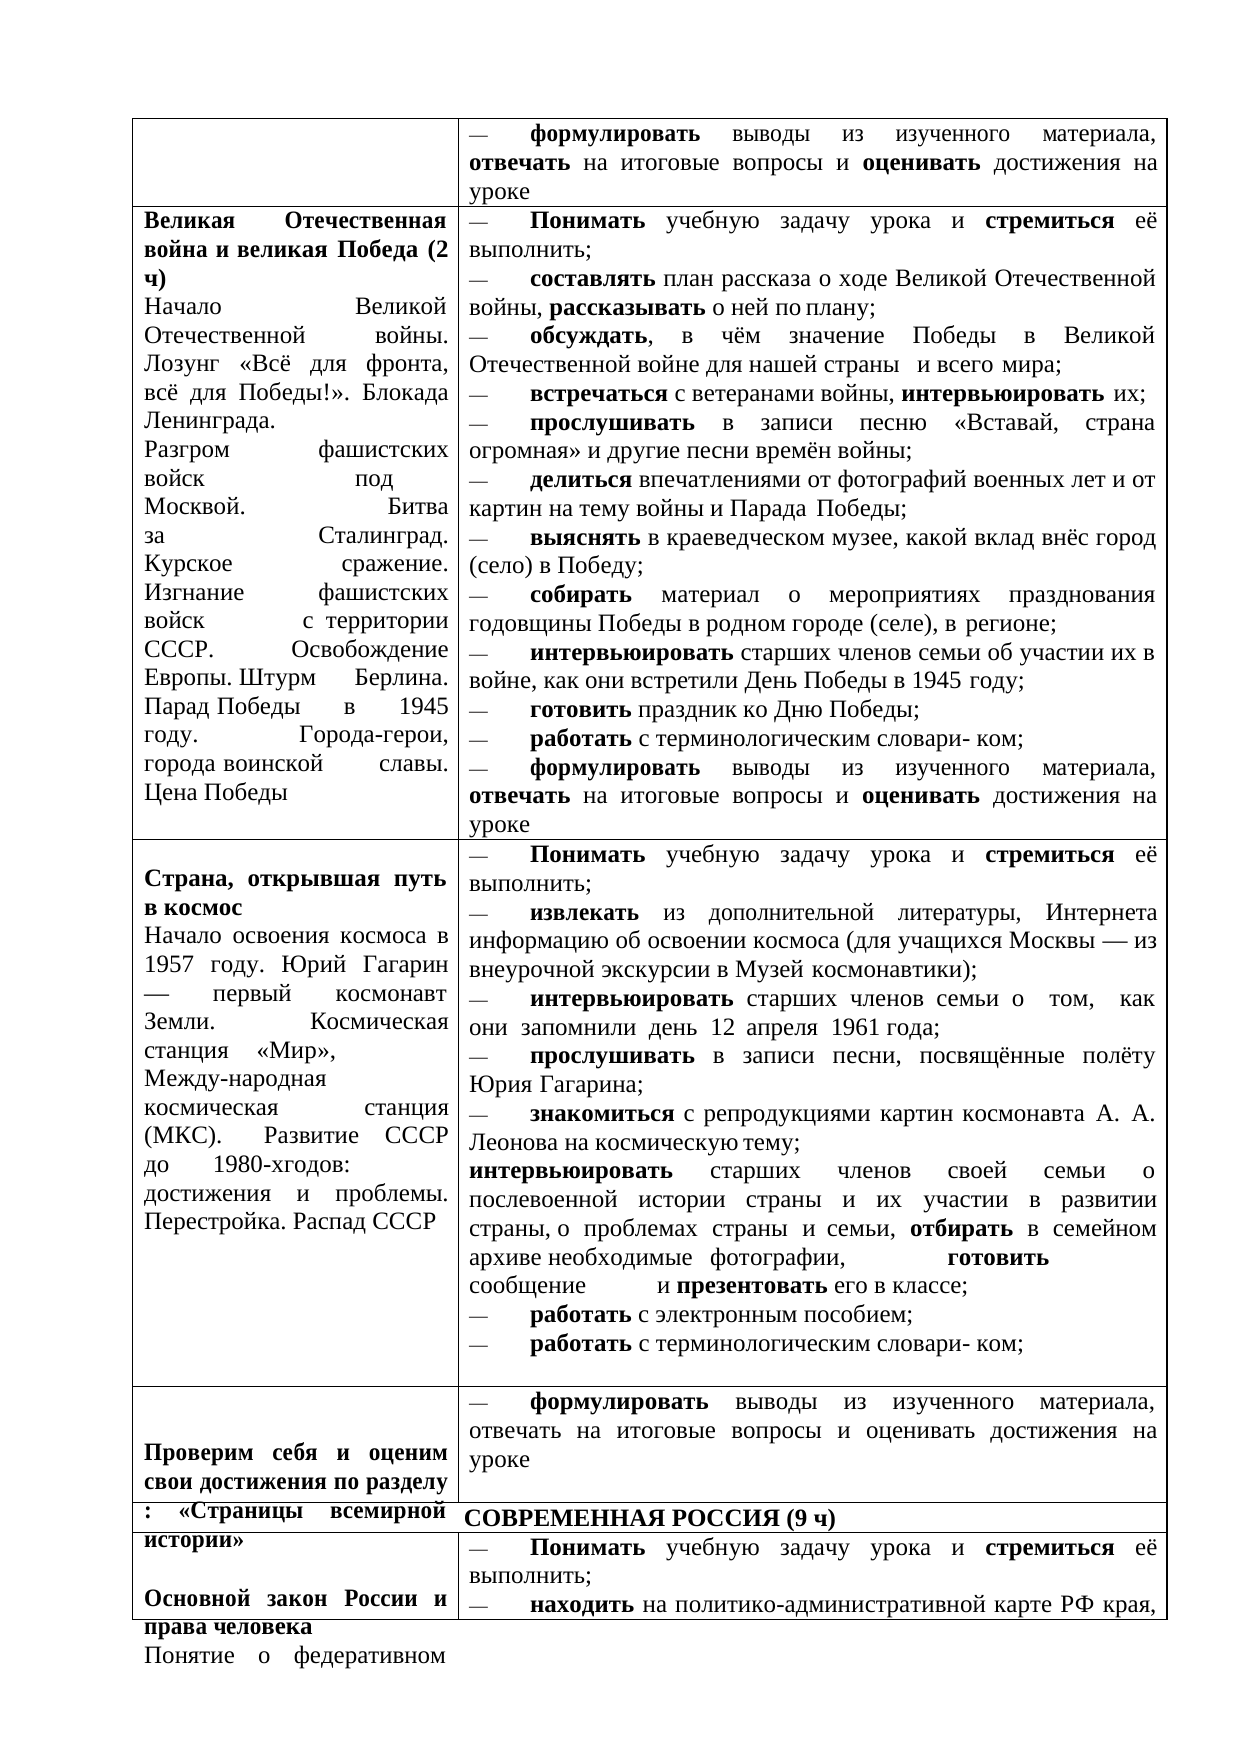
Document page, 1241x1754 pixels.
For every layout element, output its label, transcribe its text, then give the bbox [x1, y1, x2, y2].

text — работать с электронным пособием; [469, 1299, 1158, 1328]
text — формулировать выводы из изученного материала, отвечать на итоговые вопросы и оценивать достижения на уроке [469, 118, 1158, 204]
text — работать с терминологическим словари- ком; [469, 723, 1158, 752]
text Великая Отечественная война и великая Победа (2 ч) [144, 206, 448, 292]
text — Понимать учебную задачу урока и стремиться её выполнить; [469, 206, 1162, 263]
text — делиться впечатлениями от фотографий военных лет и от картин на тему войны и Парада Победы; [469, 464, 1161, 522]
text Начало освоения космоса в 1957 году. Юрий Гагарин — первый космонавт Земли. Космическая станция «Мир», Между-народная космическая станция (МКС). Развитие СССР до 1980-х годов: достижения и проблемы. Перестройка. Распад СССР [144, 921, 448, 1235]
text — интервьюировать старших членов семьи о том, как они запомнили день 12 апреля 1961 года; [469, 983, 1161, 1040]
text — прослушивать в записи песни, посвящённые полёту Юрия Гагарина; [469, 1040, 1161, 1098]
text Начало Великой Отечественной войны. Лозунг «Всё для фронта, всё для Победы!». Блокада Ленинграда. Разгром фашистских войск под Москвой. Битва за Сталинград. Курское сражение. Изгнание фашистских войск с территории СССР. Освобождение Европы. Штурм Берлина. Парад Победы в 1945 году. Города-герои, города воинской славы. Цена Победы [144, 292, 448, 805]
text — выяснять в краеведческом музее, какой вклад внёс город (село) в Победу; [469, 522, 1161, 579]
text Основной закон России и права человека [144, 1583, 452, 1640]
text — Понимать учебную задачу урока и стремиться её выполнить; [469, 1532, 1162, 1589]
text Проверим себя и оценим свои достижения по разделу : «Страницы всемирной истории» [144, 1437, 448, 1552]
text СОВРЕМЕННАЯ РОССИЯ (9 ч) [464, 1503, 1158, 1532]
text — извлекать из дополнительной литературы, Интернета информацию об освоении космоса (для учащихся Москвы — из внеурочной экскурсии в Музей космонавтики); [469, 897, 1158, 983]
text — обсуждать, в чём значение Победы в Великой Отечественной войне для нашей страны и всего мира; [469, 321, 1161, 378]
text — формулировать выводы из изученного материала, отвечать на итоговые вопросы и оценивать достижения на уроке [469, 752, 1157, 838]
text интервьюировать старших членов своей семьи о послевоенной истории страны и их участии в развитии страны, о проблемах страны и семьи, отбирать в семейном архиве необходимые фотографии, готовить сообщение и презентовать его в классе; [469, 1155, 1157, 1299]
text — работать с терминологическим словари- ком; [469, 1328, 1158, 1357]
text — составлять план рассказа о ходе Великой Отечественной войны, рассказывать о ней поплану; [469, 263, 1161, 321]
text — Понимать учебную задачу урока и стремиться её выполнить; [469, 839, 1162, 897]
text — встречаться с ветеранами войны, интервьюировать их; — прослушивать в записи песню «Вставай, страна огромная» и другие песни времён войны; [469, 378, 1161, 464]
text Страна, открывшая путь в космос [144, 864, 453, 921]
text — находить на политико-административной карте РФ края, [469, 1589, 1158, 1618]
text — формулировать выводы из изученного материала, отвечать на итоговые вопросы и оценивать достижения на уроке [469, 1386, 1157, 1473]
text — интервьюировать старших членов семьи об участии их в войне, как они встретили День Победы в 1945 году; [469, 637, 1161, 694]
text Понятие о федеративном [144, 1640, 449, 1669]
text — готовить праздник ко Дню Победы; [469, 694, 1158, 723]
text — знакомиться с репродукциями картин космонавта А. А. Леонова на космическуютему; [469, 1098, 1162, 1155]
text — собирать материал о мероприятиях празднования годовщины Победы в родном городе (селе), в регионе; [469, 579, 1162, 637]
